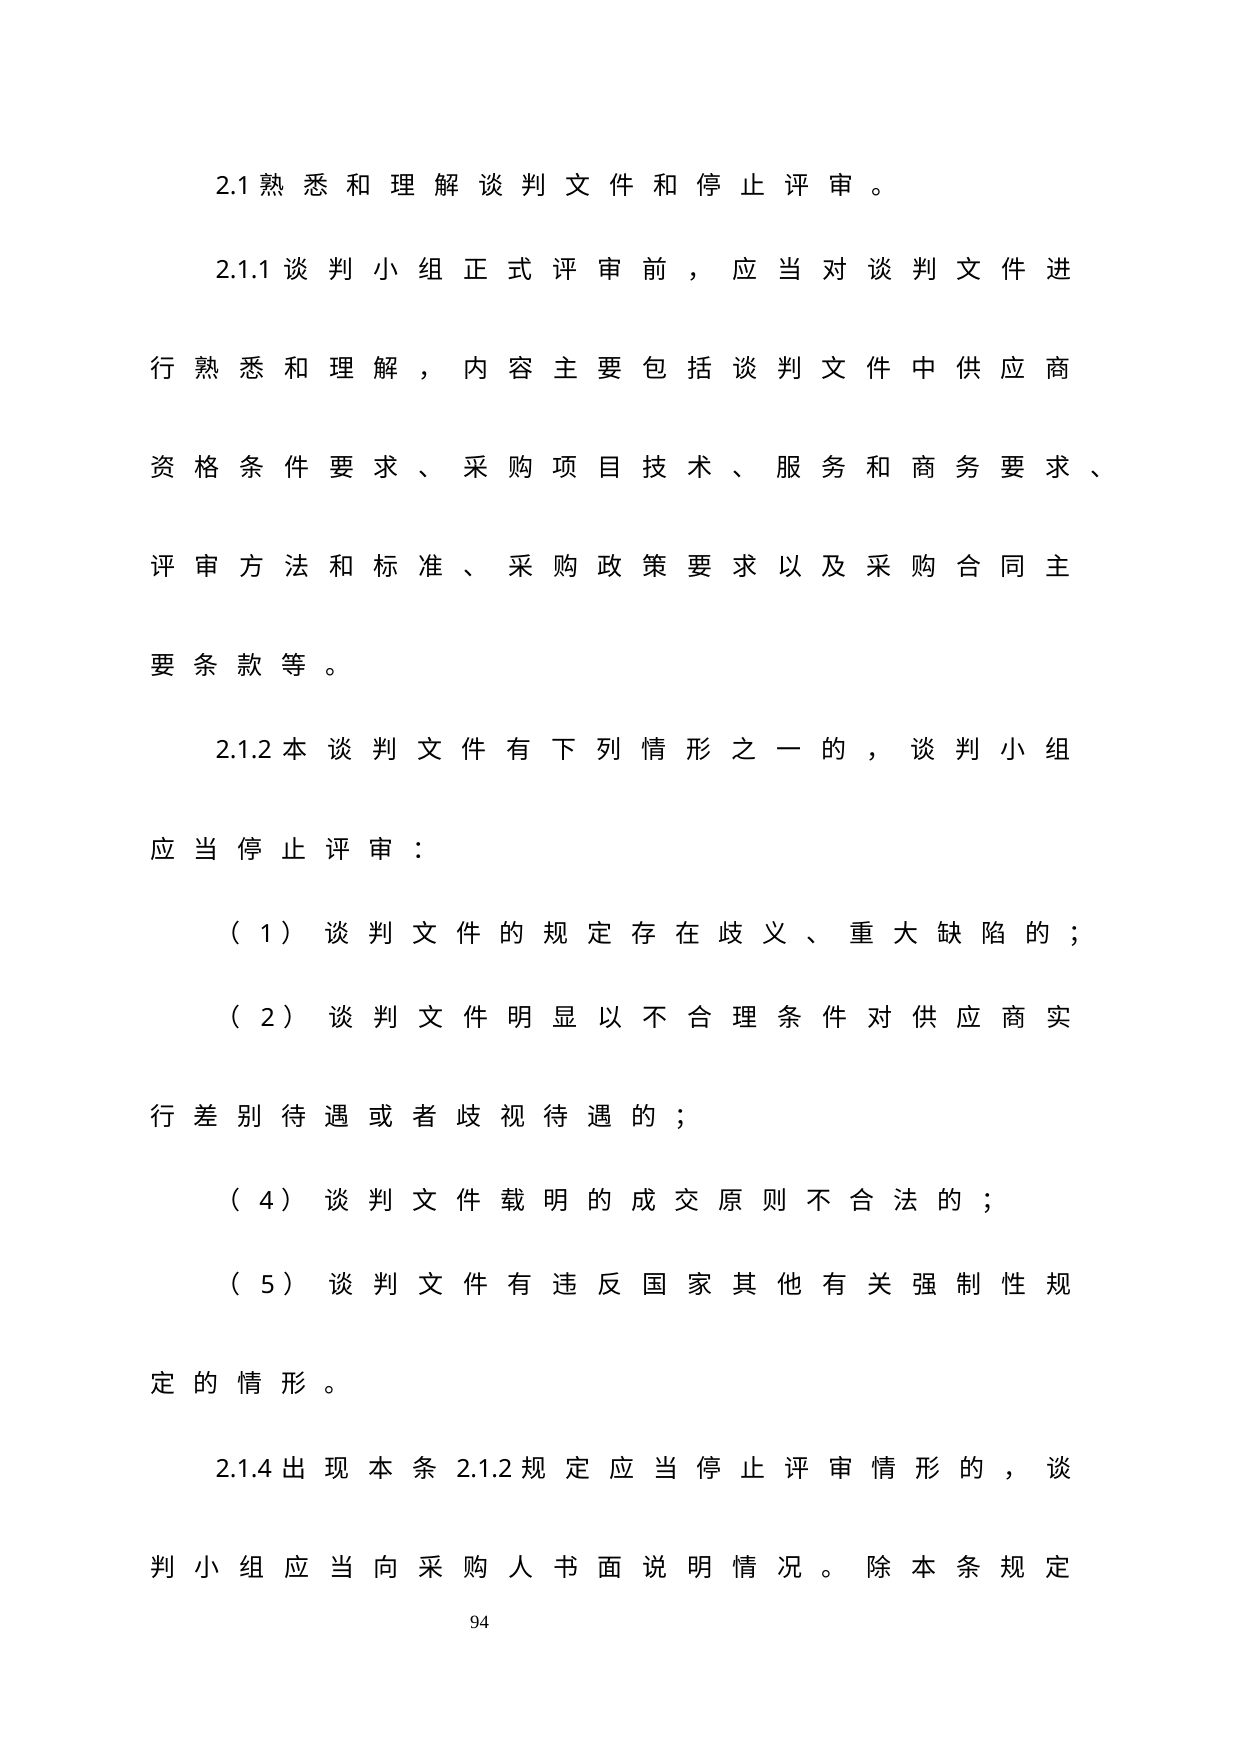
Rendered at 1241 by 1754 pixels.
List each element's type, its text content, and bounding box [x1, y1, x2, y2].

text 2.1.1 谈判小组正式评审前，应当对谈判文件进行熟悉和理解，内容主要包括谈判文件中供应商资格条件要求、采购项目技术、服务和商务要求、评审方法和标准、采购政策要求以及采购合同主要条款等。 [150, 235, 1090, 697]
text （1）谈判文件的规定存在歧义、重大缺陷的； [150, 898, 1090, 964]
text （5）谈判文件有违反国家其他有关强制性规定的情形。 [150, 1250, 1090, 1415]
text 2.1.2本谈判文件有下列情形之一的，谈判小组应当停止评审： [150, 715, 1090, 880]
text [150, 1433, 1090, 1598]
text （2）谈判文件明显以不合理条件对供应商实行差别待遇或者歧视待遇的； [150, 982, 1090, 1148]
text 2.1熟悉和理解谈判文件和停止评审。 [150, 151, 1090, 217]
text （4）谈判文件载明的成交原则不合法的； [150, 1166, 1090, 1232]
